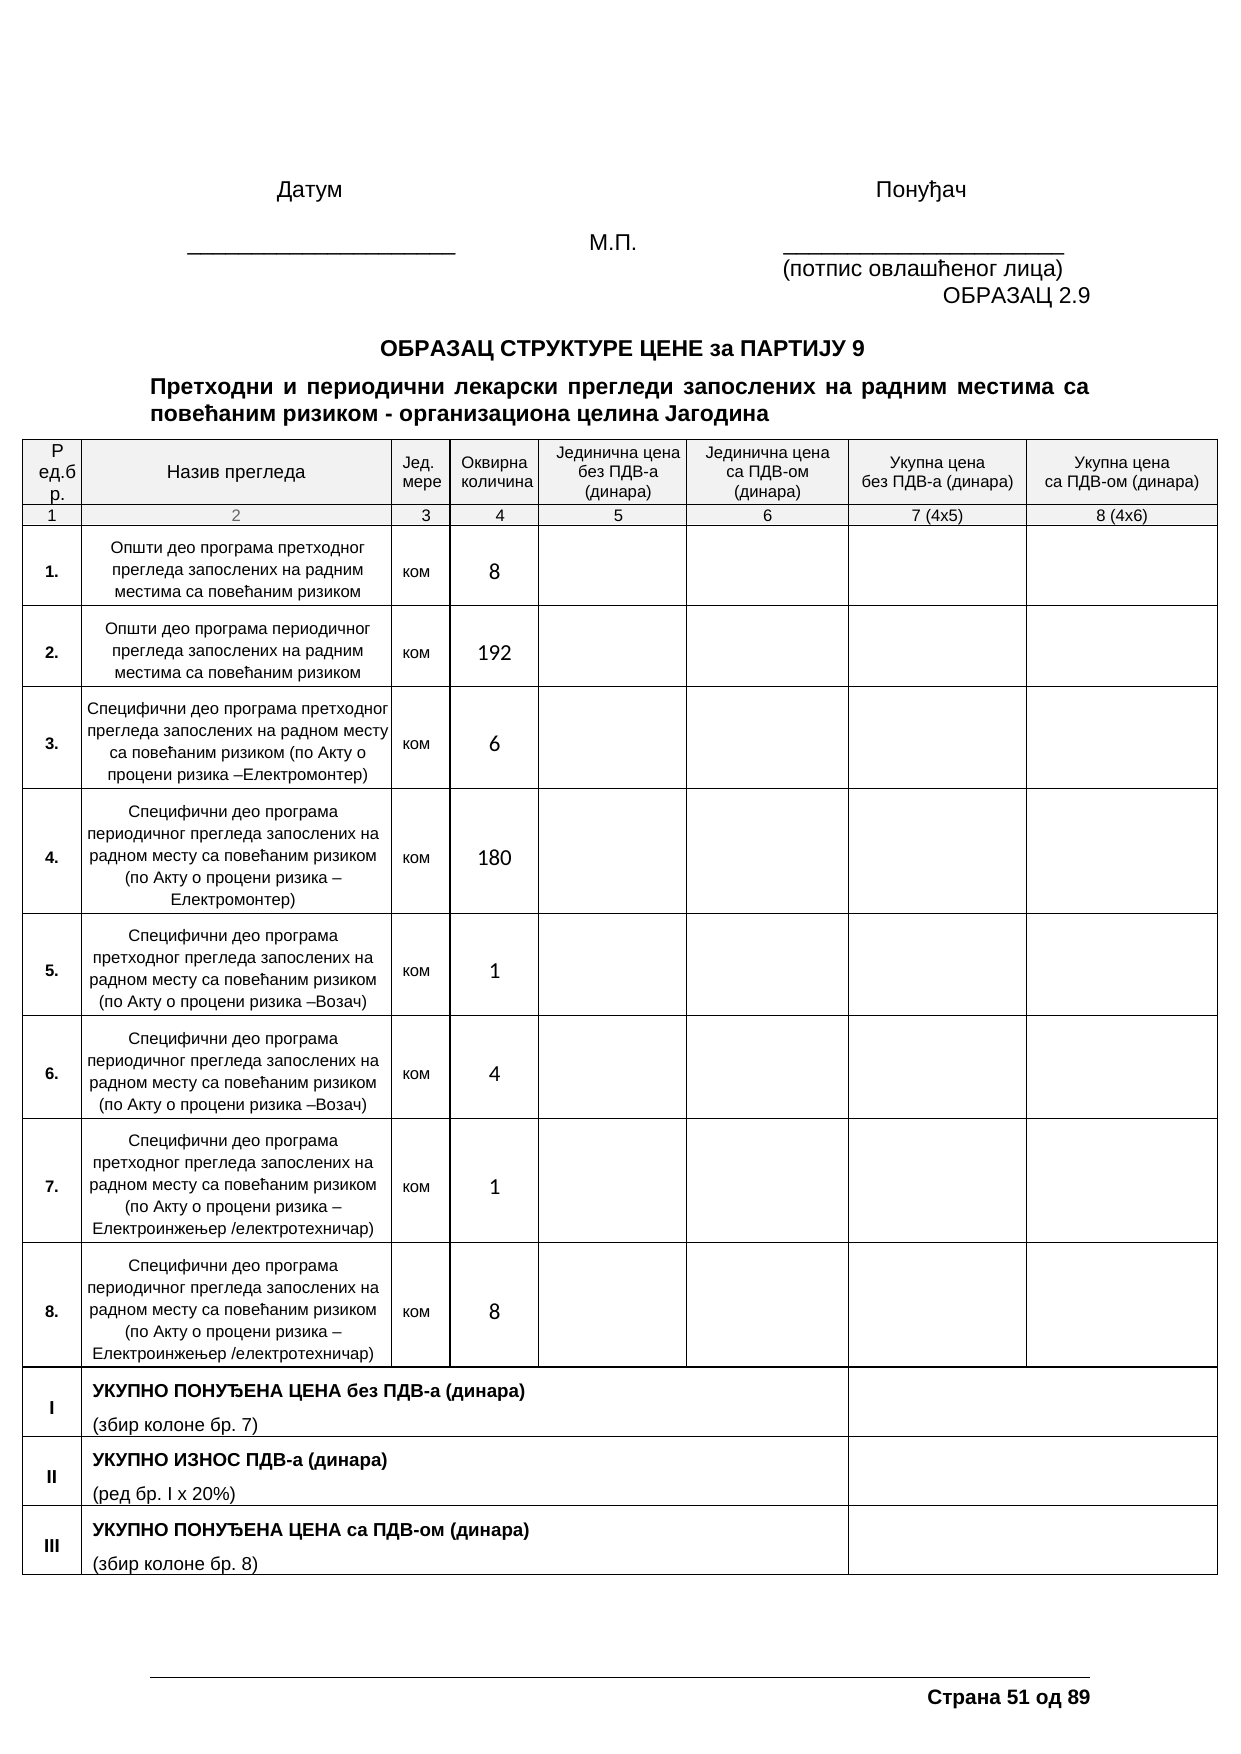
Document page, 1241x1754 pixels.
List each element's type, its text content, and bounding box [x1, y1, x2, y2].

text (потпис овлашћеног лица) [150, 255, 1090, 282]
table_cell [1027, 914, 1217, 1015]
text _____________________ М.П. ______________________ [187, 229, 1090, 255]
table_cell ком [392, 687, 449, 788]
table_cell [849, 1368, 1217, 1436]
table_cell 4 [451, 505, 538, 524]
table_cell [539, 1243, 686, 1366]
table_cell [687, 1016, 848, 1117]
table_cell 8 (4х6) [1027, 505, 1217, 524]
text Датум Понуђач [187, 176, 1090, 203]
table_cell [1027, 606, 1217, 686]
table_cell [687, 606, 848, 686]
table_cell 3 [392, 505, 449, 524]
text ОБРАЗАЦ СТРУКТУРЕ ЦЕНЕ за ПАРТИЈУ 9 [150, 334, 1095, 361]
table_cell УКУПНО ПОНУЂЕНА ЦЕНА са ПДВ-ом (динара) (збир колоне бр. 8) [82, 1506, 848, 1574]
table_header Јединична цена без ПДВ-а (динара) [539, 440, 686, 504]
table_cell II [23, 1437, 81, 1505]
table_cell [687, 914, 848, 1015]
table_cell [1027, 1243, 1217, 1366]
table_cell 7 (4х5) [849, 505, 1026, 524]
table_cell Специфични део програма периодичног прегледа запослених на радном месту са повећаним ризиком (по Акту о процени ризика –Возач) [82, 1016, 391, 1117]
table_cell ком [392, 526, 449, 605]
table_cell [1027, 789, 1217, 912]
table_cell Специфични део програма претходног прегледа запослених на радном месту са повећаним ризиком (по Акту о процени ризика –Електромонтер) [82, 687, 391, 788]
table_cell [849, 1243, 1026, 1366]
table_cell [1027, 526, 1217, 605]
table_cell [687, 789, 848, 912]
table_cell ком [392, 1119, 449, 1242]
table_cell [687, 687, 848, 788]
table_cell I [23, 1368, 81, 1436]
table_cell УКУПНО ИЗНОС ПДВ-а (динара) (ред бр. I х 20%) [82, 1437, 848, 1505]
table_cell III [23, 1506, 81, 1574]
table_cell 8 [451, 526, 538, 605]
table_cell 1. [23, 526, 81, 605]
table_cell [687, 1119, 848, 1242]
table_cell [539, 606, 686, 686]
table_cell ком [392, 789, 449, 912]
text ОБРАЗАЦ 2.9 [150, 282, 1090, 308]
table_cell 5. [23, 914, 81, 1015]
table_cell 2. [23, 606, 81, 686]
table_cell 7. [23, 1119, 81, 1242]
table_cell 2 [82, 505, 391, 524]
table_cell Општи део програма периодичног прегледа запослених на радним местима са повећаним ризиком [82, 606, 391, 686]
table_cell [849, 914, 1026, 1015]
table_header Ред.бр. [23, 440, 81, 504]
table_cell [539, 687, 686, 788]
table_cell [539, 914, 686, 1015]
table_cell 3. [23, 687, 81, 788]
table_cell Специфични део програма претходног прегледа запослених на радном месту са повећаним ризиком (по Акту о процени ризика –Возач) [82, 914, 391, 1015]
table_cell 1 [451, 914, 538, 1015]
table_cell 1 [451, 1119, 538, 1242]
table_cell [687, 526, 848, 605]
table_header Оквирна количина [451, 440, 538, 504]
table_cell 1 [23, 505, 81, 524]
table_cell [539, 526, 686, 605]
table_cell ком [392, 606, 449, 686]
table_cell 180 [451, 789, 538, 912]
table_cell 192 [451, 606, 538, 686]
table_cell 6 [687, 505, 848, 524]
table_cell [849, 1016, 1026, 1117]
table_cell [849, 789, 1026, 912]
table_cell [687, 1243, 848, 1366]
table_cell [849, 1119, 1026, 1242]
table_cell [1027, 687, 1217, 788]
table_cell [539, 1016, 686, 1117]
table_cell 6. [23, 1016, 81, 1117]
table_cell ком [392, 1016, 449, 1117]
table_cell [1027, 1016, 1217, 1117]
table_header Укупна цена без ПДВ-а (динара) [849, 440, 1026, 504]
table_cell [849, 1437, 1217, 1505]
table_cell УКУПНО ПОНУЂЕНА ЦЕНА без ПДВ-а (динара) (збир колоне бр. 7) [82, 1368, 848, 1436]
text Претходни и периодични лекарски прегледи запослених на радним местима са повећаним ризиком - организациона целина Јагодина [150, 373, 1090, 426]
table_cell [849, 1506, 1217, 1574]
table_header Назив прегледа [82, 440, 391, 504]
table_cell ком [392, 1243, 449, 1366]
table_cell [1027, 1119, 1217, 1242]
table_cell 5 [539, 505, 686, 524]
table_cell [849, 606, 1026, 686]
table_cell Специфични део програма периодичног прегледа запослених на радном месту са повећаним ризиком (по Акту о процени ризика –Електромонтер) [82, 789, 391, 912]
table_cell [539, 789, 686, 912]
table_header Јед. мере [392, 440, 449, 504]
table_cell 6 [451, 687, 538, 788]
table_cell Специфични део програма претходног прегледа запослених на радном месту са повећаним ризиком (по Акту о процени ризика –Електроинжењер /електротехничар) [82, 1119, 391, 1242]
table_cell 8 [451, 1243, 538, 1366]
table_header Укупна цена са ПДВ-ом (динара) [1027, 440, 1217, 504]
table_cell ком [392, 914, 449, 1015]
table_cell 4. [23, 789, 81, 912]
table_cell 8. [23, 1243, 81, 1366]
table_header Јединична цена са ПДВ-ом (динара) [687, 440, 848, 504]
table_cell 4 [451, 1016, 538, 1117]
table_cell Специфични део програма периодичног прегледа запослених на радном месту са повећаним ризиком (по Акту о процени ризика –Електроинжењер /електротехничар) [82, 1243, 391, 1366]
table_cell Општи део програма претходног прегледа запослених на радним местима са повећаним ризиком [82, 526, 391, 605]
table_cell [539, 1119, 686, 1242]
table_cell [849, 526, 1026, 605]
table_cell [849, 687, 1026, 788]
